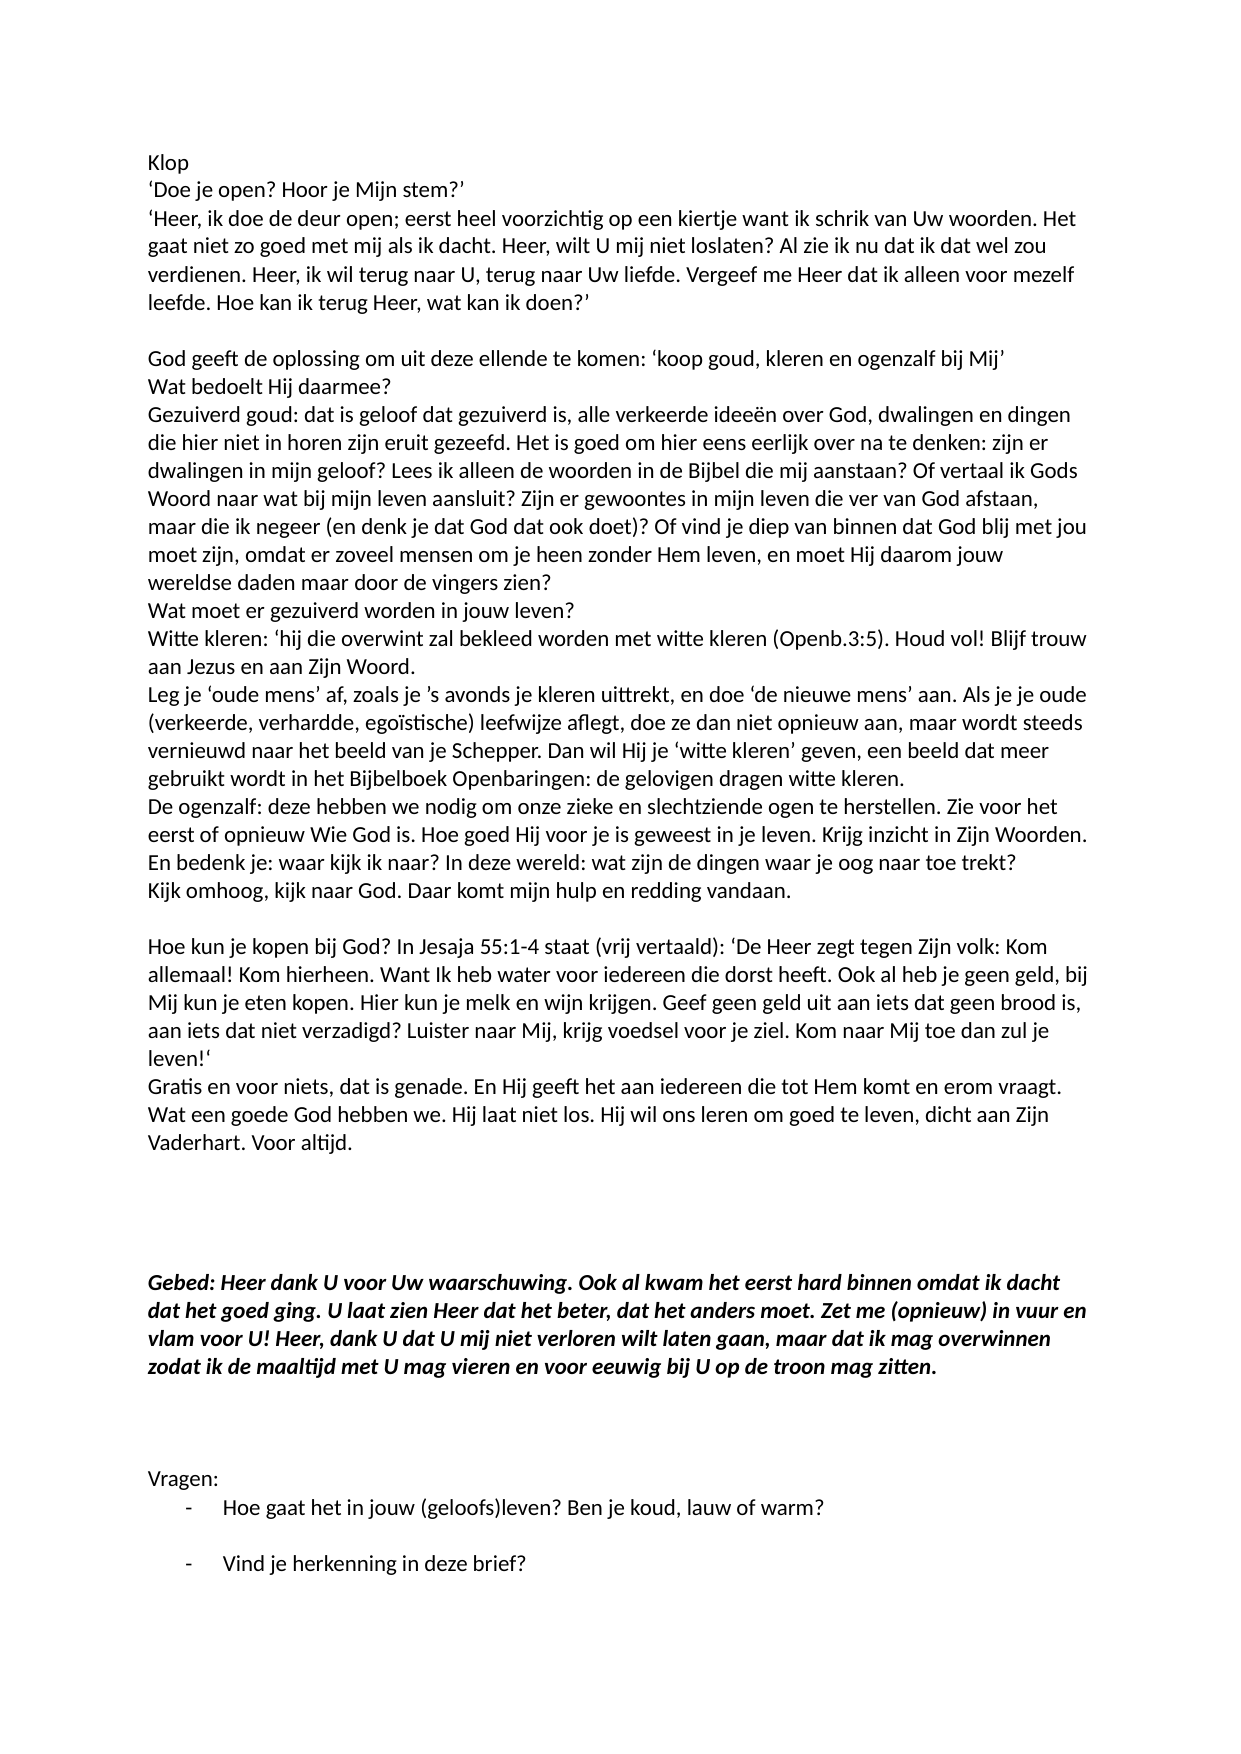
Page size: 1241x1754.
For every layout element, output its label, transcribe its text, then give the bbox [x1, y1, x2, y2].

text Klop [148, 148, 1093, 176]
text ‘Heer, ik doe de deur open; eerst heel voorzichtig op een kiertje want ik schrik van Uw woorden. Het gaat niet zo goed met mij als ik dacht. Heer, wilt U mij niet loslaten? Al zie ik nu dat ik dat wel zou verdienen. Heer, ik wil terug naar U, terug naar Uw liefde. Vergeef me Heer dat ik alleen voor mezelf leefde. Hoe kan ik terug Heer, wat kan ik doen?’ [148, 204, 1093, 316]
text Gebed: Heer dank U voor Uw waarschuwing. Ook al kwam het eerst hard binnen omdat ik dacht dat het goed ging. U laat zien Heer dat het beter, dat het anders moet. Zet me (opnieuw) in vuur en vlam voor U! Heer, dank U dat U mij niet verloren wilt laten gaan, maar dat ik mag overwinnen zodat ik de maaltijd met U mag vieren en voor eeuwig bij U op de troon mag zitten. [148, 1268, 1093, 1381]
text Wat moet er gezuiverd worden in jouw leven? [148, 596, 1093, 624]
text Wat een goede God hebben we. Hij laat niet los. Hij wil ons leren om goed te leven, dicht aan Zijn Vaderhart. Voor altijd. [148, 1100, 1093, 1156]
text ‘Doe je open? Hoor je Mijn stem?’ [148, 176, 1093, 204]
text God geeft de oplossing om uit deze ellende te komen: ‘koop goud, kleren en ogenzalf bij Mij’ [148, 344, 1093, 372]
text Gezuiverd goud: dat is geloof dat gezuiverd is, alle verkeerde ideeën over God, dwalingen en dingen die hier niet in horen zijn eruit gezeefd. Het is goed om hier eens eerlijk over na te denken: zijn er dwalingen in mijn geloof? Lees ik alleen de woorden in de Bijbel die mij aanstaan? Of vertaal ik Gods Woord naar wat bij mijn leven aansluit? Zijn er gewoontes in mijn leven die ver van God afstaan, maar die ik negeer (en denk je dat God dat ook doet)? Of vind je diep van binnen dat God blij met jou moet zijn, omdat er zoveel mensen om je heen zonder Hem leven, en moet Hij daarom jouw wereldse daden maar door de vingers zien? [148, 400, 1093, 596]
list Vind je herkenning in deze brief? [185, 1549, 1093, 1577]
text De ogenzalf: deze hebben we nodig om onze zieke en slechtziende ogen te herstellen. Zie voor het eerst of opnieuw Wie God is. Hoe goed Hij voor je is geweest in je leven. Krijg inzicht in Zijn Woorden. En bedenk je: waar kijk ik naar? In deze wereld: wat zijn de dingen waar je oog naar toe trekt? [148, 792, 1093, 876]
text Kijk omhoog, kijk naar God. Daar komt mijn hulp en redding vandaan. [148, 876, 1093, 904]
text Wat bedoelt Hij daarmee? [148, 372, 1093, 400]
text Gratis en voor niets, dat is genade. En Hij geeft het aan iedereen die tot Hem komt en erom vraagt. [148, 1072, 1093, 1100]
text Vragen: [148, 1464, 1093, 1493]
text Leg je ‘oude mens’ af, zoals je ’s avonds je kleren uittrekt, en doe ‘de nieuwe mens’ aan. Als je je oude (verkeerde, verhardde, egoïstische) leefwijze aflegt, doe ze dan niet opnieuw aan, maar wordt steeds vernieuwd naar het beeld van je Schepper. Dan wil Hij je ‘witte kleren’ geven, een beeld dat meer gebruikt wordt in het Bijbelboek Openbaringen: de gelovigen dragen witte kleren. [148, 680, 1093, 792]
list Hoe gaat het in jouw (geloofs)leven? Ben je koud, lauw of warm? [185, 1493, 1093, 1521]
text Witte kleren: ‘hij die overwint zal bekleed worden met witte kleren (Openb.3:5). Houd vol! Blijf trouw aan Jezus en aan Zijn Woord. [148, 624, 1093, 680]
text Hoe kun je kopen bij God? In Jesaja 55:1-4 staat (vrij vertaald): ‘De Heer zegt tegen Zijn volk: Kom allemaal! Kom hierheen. Want Ik heb water voor iedereen die dorst heeft. Ook al heb je geen geld, bij Mij kun je eten kopen. Hier kun je melk en wijn krijgen. Geef geen geld uit aan iets dat geen brood is, aan iets dat niet verzadigd? Luister naar Mij, krijg voedsel voor je ziel. Kom naar Mij toe dan zul je leven!‘ [148, 932, 1093, 1072]
